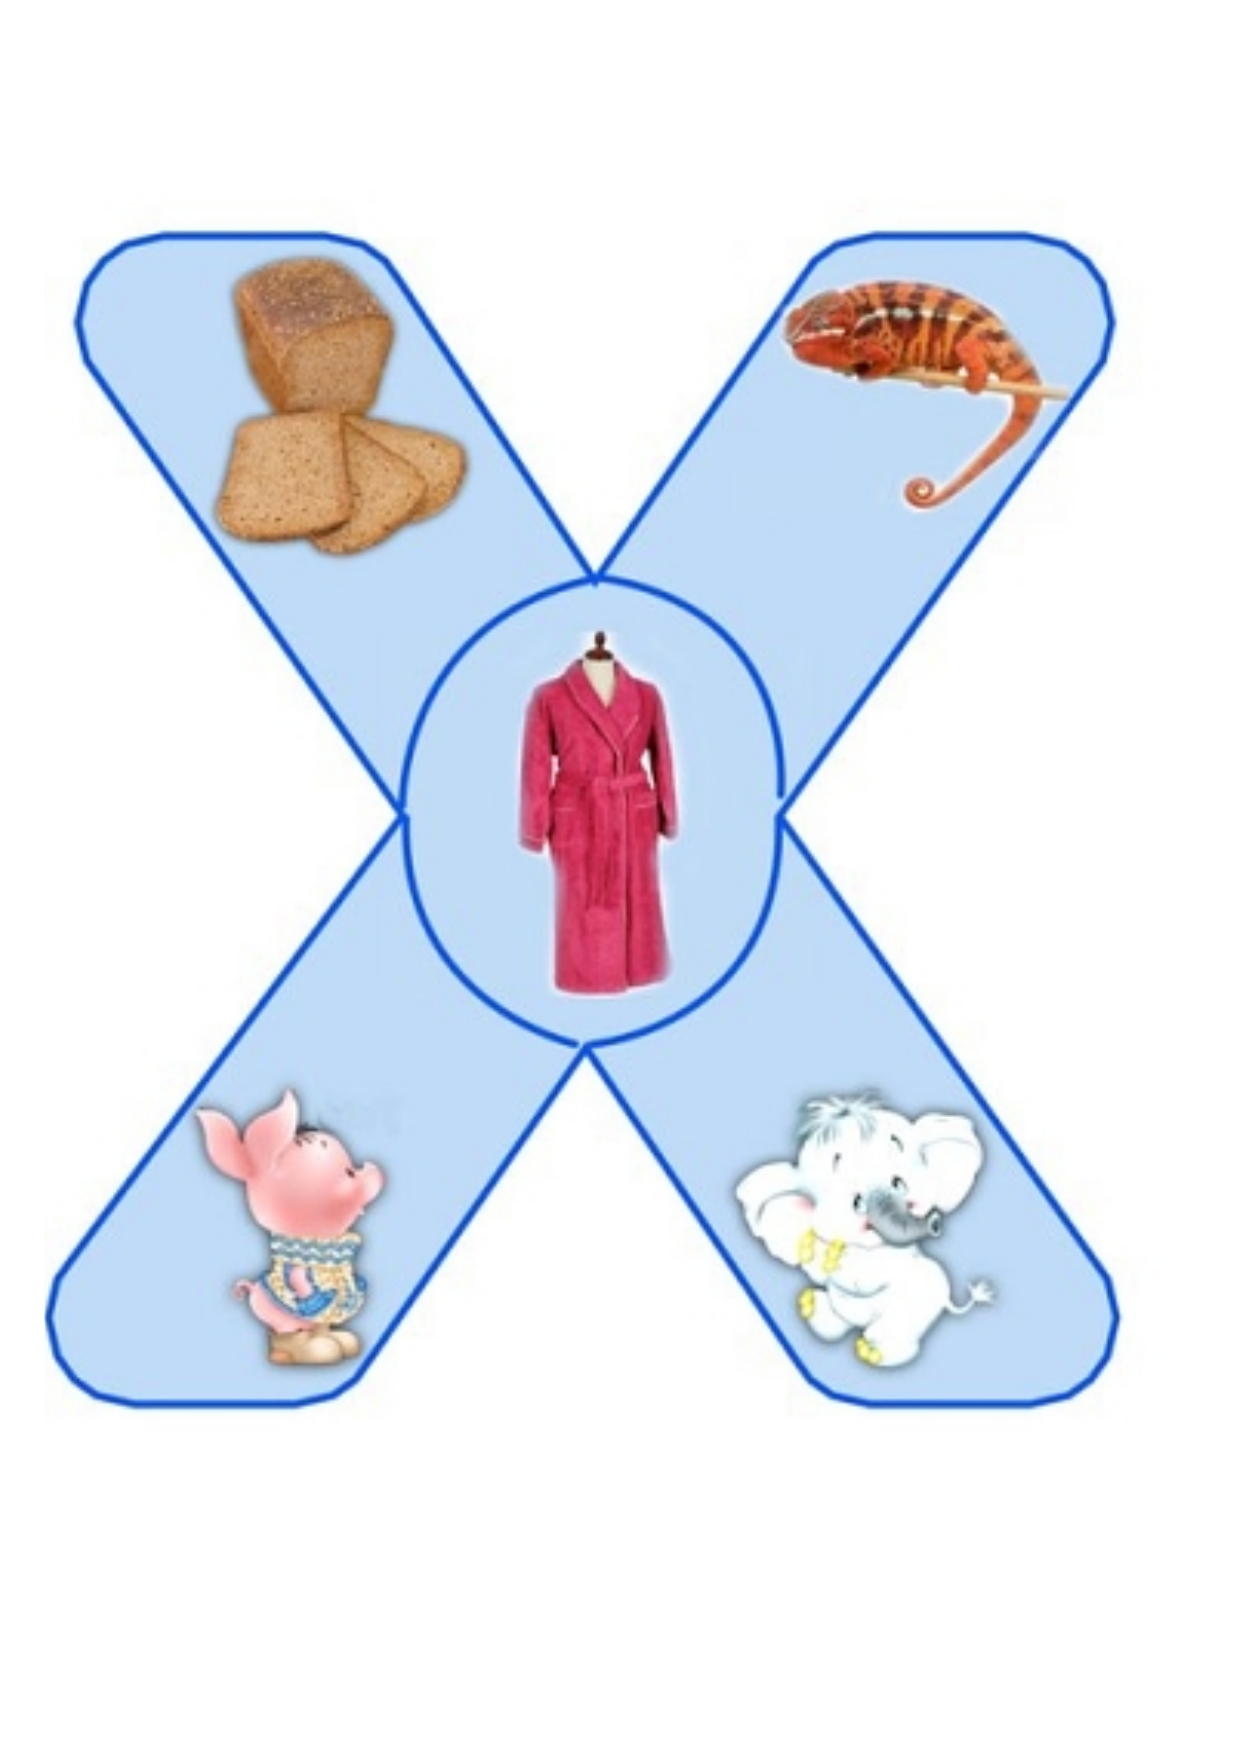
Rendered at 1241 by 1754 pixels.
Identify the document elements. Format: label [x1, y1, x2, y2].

picture [44, 44, 1178, 1524]
